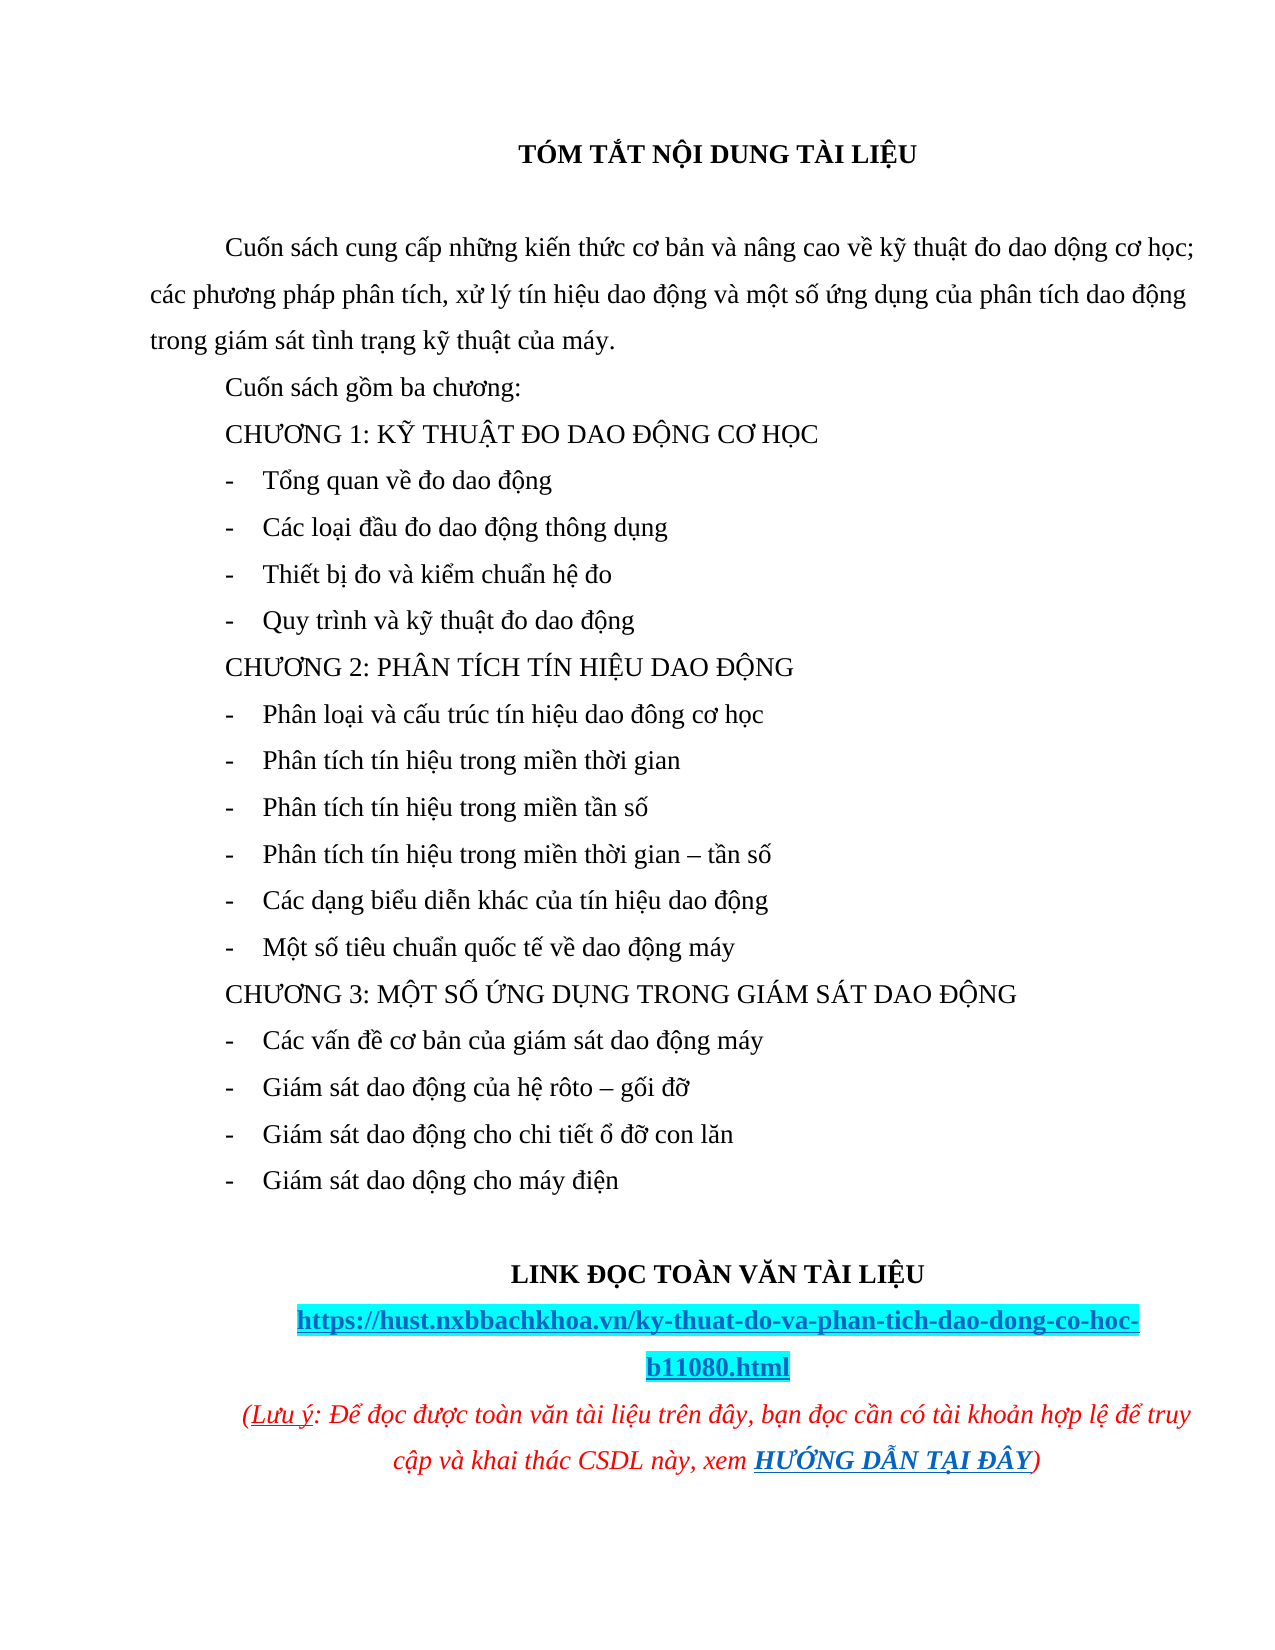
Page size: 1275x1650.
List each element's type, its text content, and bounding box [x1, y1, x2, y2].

list Phân tích tín hiệu trong miền thời gian – tần số [225, 838, 1211, 869]
list Tổng quan về đo dao động [225, 464, 1211, 496]
list CHƯƠNG 3: MỘT SỐ ỨNG DỤNG TRONG GIÁM SÁT DAO ĐỘNG [150, 978, 1211, 1009]
list (Lưu ý: Để đọc được toàn văn tài liệu trên đây, bạn đọc cần có tài khoản hợp lệ để truy cập và khai thác CSDL này, xem HƯỚNG DẪN TẠI ĐÂY) [225, 1398, 1211, 1476]
list TÓM TẮT NỘI DUNG TÀI LIỆU [225, 138, 1211, 169]
list Giám sát dao động cho chi tiết ổ đỡ con lăn [225, 1118, 1211, 1149]
list Quy trình và kỹ thuật đo dao động [225, 604, 1211, 636]
list Phân tích tín hiệu trong miền thời gian [225, 744, 1211, 776]
text LINK ĐỌC TOÀN VĂN TÀI LIỆU [150, 1258, 1211, 1289]
list Cuốn sách cung cấp những kiến thức cơ bản và nâng cao về kỹ thuật đo dao dộng cơ học; các phương pháp phân tích, xử lý tín hiệu dao động và một số ứng dụng của phân tích dao động trong giám sát tình trạng kỹ thuật của máy. [150, 231, 1211, 356]
list https://hust.nxbbachkhoa.vn/ky-thuat-do-va-phan-tich-dao-dong-co-hoc-b11080.html [225, 1304, 1211, 1382]
list CHƯƠNG 2: PHÂN TÍCH TÍN HIỆU DAO ĐỘNG [150, 651, 1211, 682]
list Các vấn đề cơ bản của giám sát dao động máy [225, 1024, 1211, 1056]
list Giám sát dao dộng cho máy điện [225, 1164, 1211, 1196]
list Cuốn sách gồm ba chương: [150, 371, 1211, 402]
list Giám sát dao động của hệ rôto – gối đỡ [225, 1071, 1211, 1102]
list Phân tích tín hiệu trong miền tần số [225, 791, 1211, 822]
list Một số tiêu chuẩn quốc tế về dao động máy [225, 931, 1211, 962]
list Các dạng biểu diễn khác của tín hiệu dao động [225, 884, 1211, 916]
list Phân loại và cấu trúc tín hiệu dao đông cơ học [225, 698, 1211, 729]
list Các loại đầu đo dao động thông dụng [225, 511, 1211, 542]
list Thiết bị đo và kiểm chuẩn hệ đo [225, 558, 1211, 589]
list CHƯƠNG 1: KỸ THUẬT ĐO DAO ĐỘNG CƠ HỌC [150, 418, 1211, 449]
